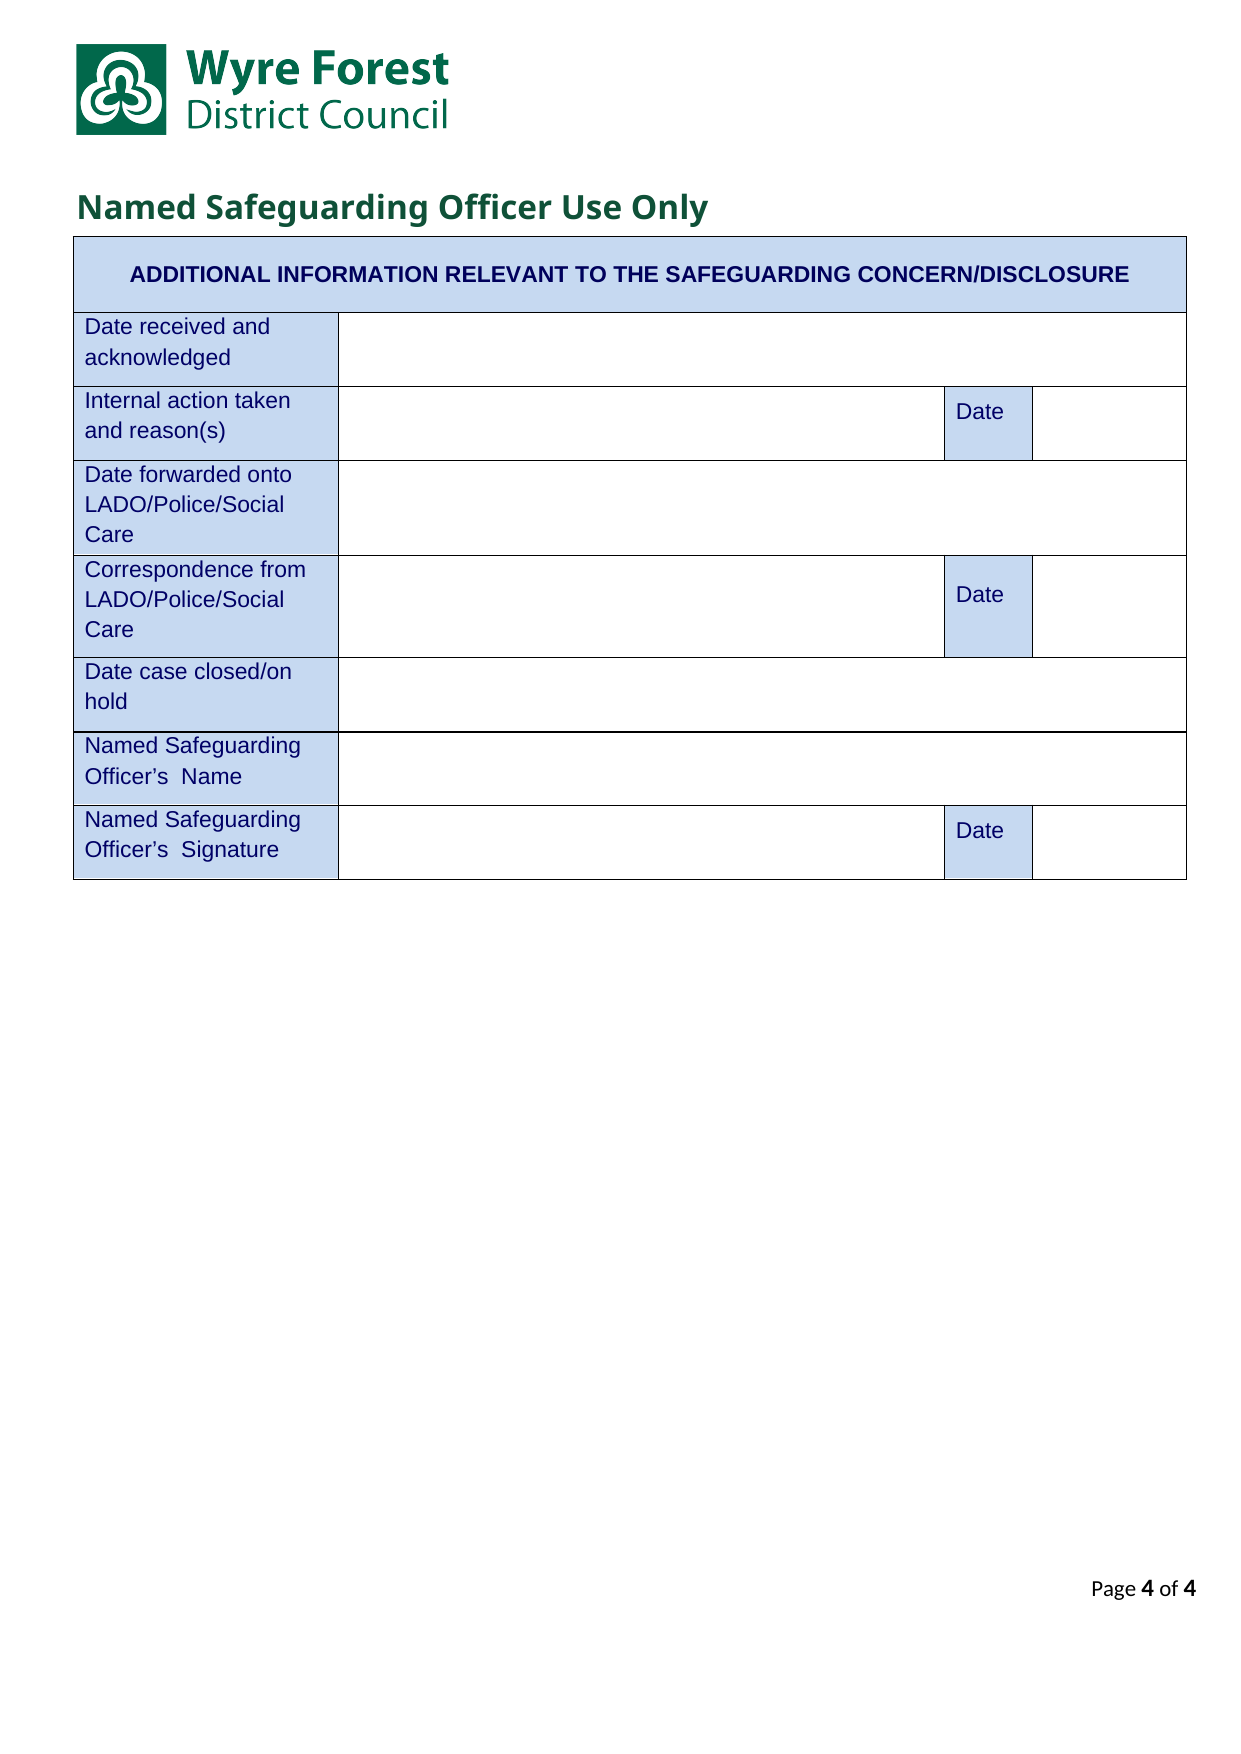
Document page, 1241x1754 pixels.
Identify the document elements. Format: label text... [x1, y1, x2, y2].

table_cell Date [945, 806, 1032, 878]
table_header ADDITIONAL INFORMATION RELEVANT TO THE SAFEGUARDING CONCERN/DISCLOSURE [74, 237, 1186, 312]
table_cell Date [945, 556, 1032, 657]
table_cell Date case closed/on hold [74, 658, 338, 731]
table_cell Date [945, 387, 1032, 460]
table_cell [339, 387, 944, 460]
table_cell [339, 461, 1186, 554]
subtitle Named Safeguarding Officer Use Only [76, 184, 1196, 229]
table_cell Named Safeguarding Officer’s Signature [74, 806, 338, 878]
table_cell [339, 733, 1186, 804]
table_cell Date received and acknowledged [74, 313, 338, 386]
table_cell Internal action taken and reason(s) [74, 387, 338, 460]
table_cell [339, 556, 944, 657]
table_cell Named Safeguarding Officer’s Name [74, 733, 338, 804]
table_cell [1033, 387, 1186, 460]
table_cell Correspondence from LADO/Police/Social Care [74, 556, 338, 657]
table_cell [339, 313, 1186, 386]
picture [76, 44, 449, 135]
table_cell Date forwarded onto LADO/Police/Social Care [74, 461, 338, 554]
table_cell [1033, 556, 1186, 657]
table_cell [339, 658, 1186, 731]
table_cell [339, 806, 944, 878]
table_cell [1033, 806, 1186, 878]
